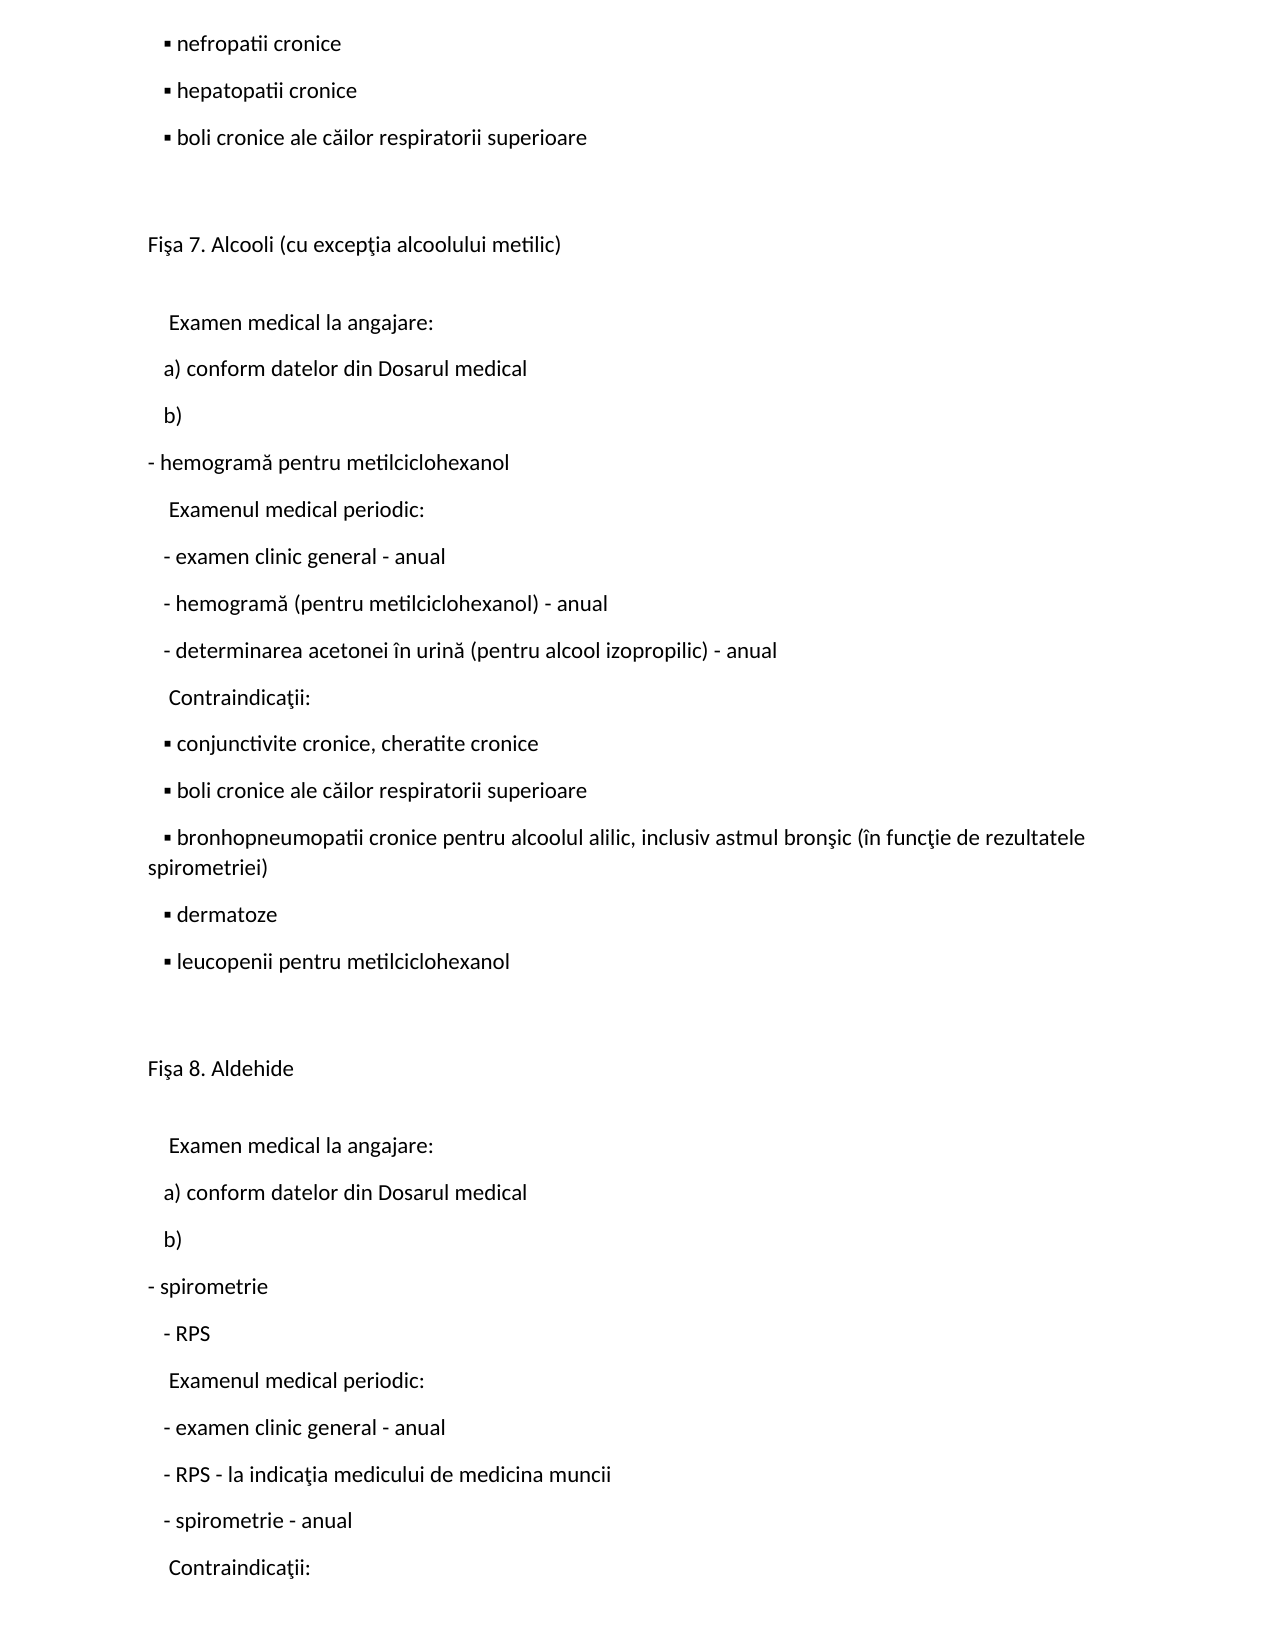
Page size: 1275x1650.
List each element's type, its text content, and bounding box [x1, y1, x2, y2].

text Contraindicaţii: [148, 683, 1216, 711]
text - spirometrie - anual [148, 1507, 1216, 1535]
text - hemogramă (pentru metilciclohexanol) - anual [148, 589, 1216, 617]
text - RPS [148, 1319, 1216, 1347]
text b) [148, 1225, 1216, 1253]
text ▪ nefropatii cronice [148, 29, 1216, 58]
text ▪ conjunctivite cronice, cheratite cronice [148, 729, 1216, 758]
text - spirometrie [148, 1272, 1216, 1300]
text b) [148, 401, 1216, 429]
text Examenul medical periodic: [148, 1366, 1216, 1394]
text - examen clinic general - anual [148, 1413, 1216, 1441]
text Fişa 8. Aldehide [148, 1054, 1216, 1113]
text - examen clinic general - anual [148, 542, 1216, 570]
text a) conform datelor din Dosarul medical [148, 354, 1216, 383]
text ▪ bronhopneumopatii cronice pentru alcoolul alilic, inclusiv astmul bronşic (în funcţie de rezultatele spirometriei) [148, 823, 1216, 882]
text - hemogramă pentru metilciclohexanol [148, 448, 1216, 476]
text Fişa 7. Alcooli (cu excepţia alcoolului metilic) [148, 231, 1216, 289]
text ▪ leucopenii pentru metilciclohexanol [148, 947, 1216, 1036]
text Examen medical la angajare: [148, 1132, 1216, 1160]
text Contraindicaţii: [148, 1553, 1216, 1582]
text a) conform datelor din Dosarul medical [148, 1178, 1216, 1207]
text - RPS - la indicaţia medicului de medicina muncii [148, 1460, 1216, 1488]
text ▪ hepatopatii cronice [148, 76, 1216, 104]
text Examenul medical periodic: [148, 495, 1216, 523]
text ▪ dermatoze [148, 900, 1216, 928]
text Examen medical la angajare: [148, 308, 1216, 336]
text ▪ boli cronice ale căilor respiratorii superioare [148, 776, 1216, 804]
text - determinarea acetonei în urină (pentru alcool izopropilic) - anual [148, 636, 1216, 664]
text ▪ boli cronice ale căilor respiratorii superioare [148, 123, 1216, 212]
